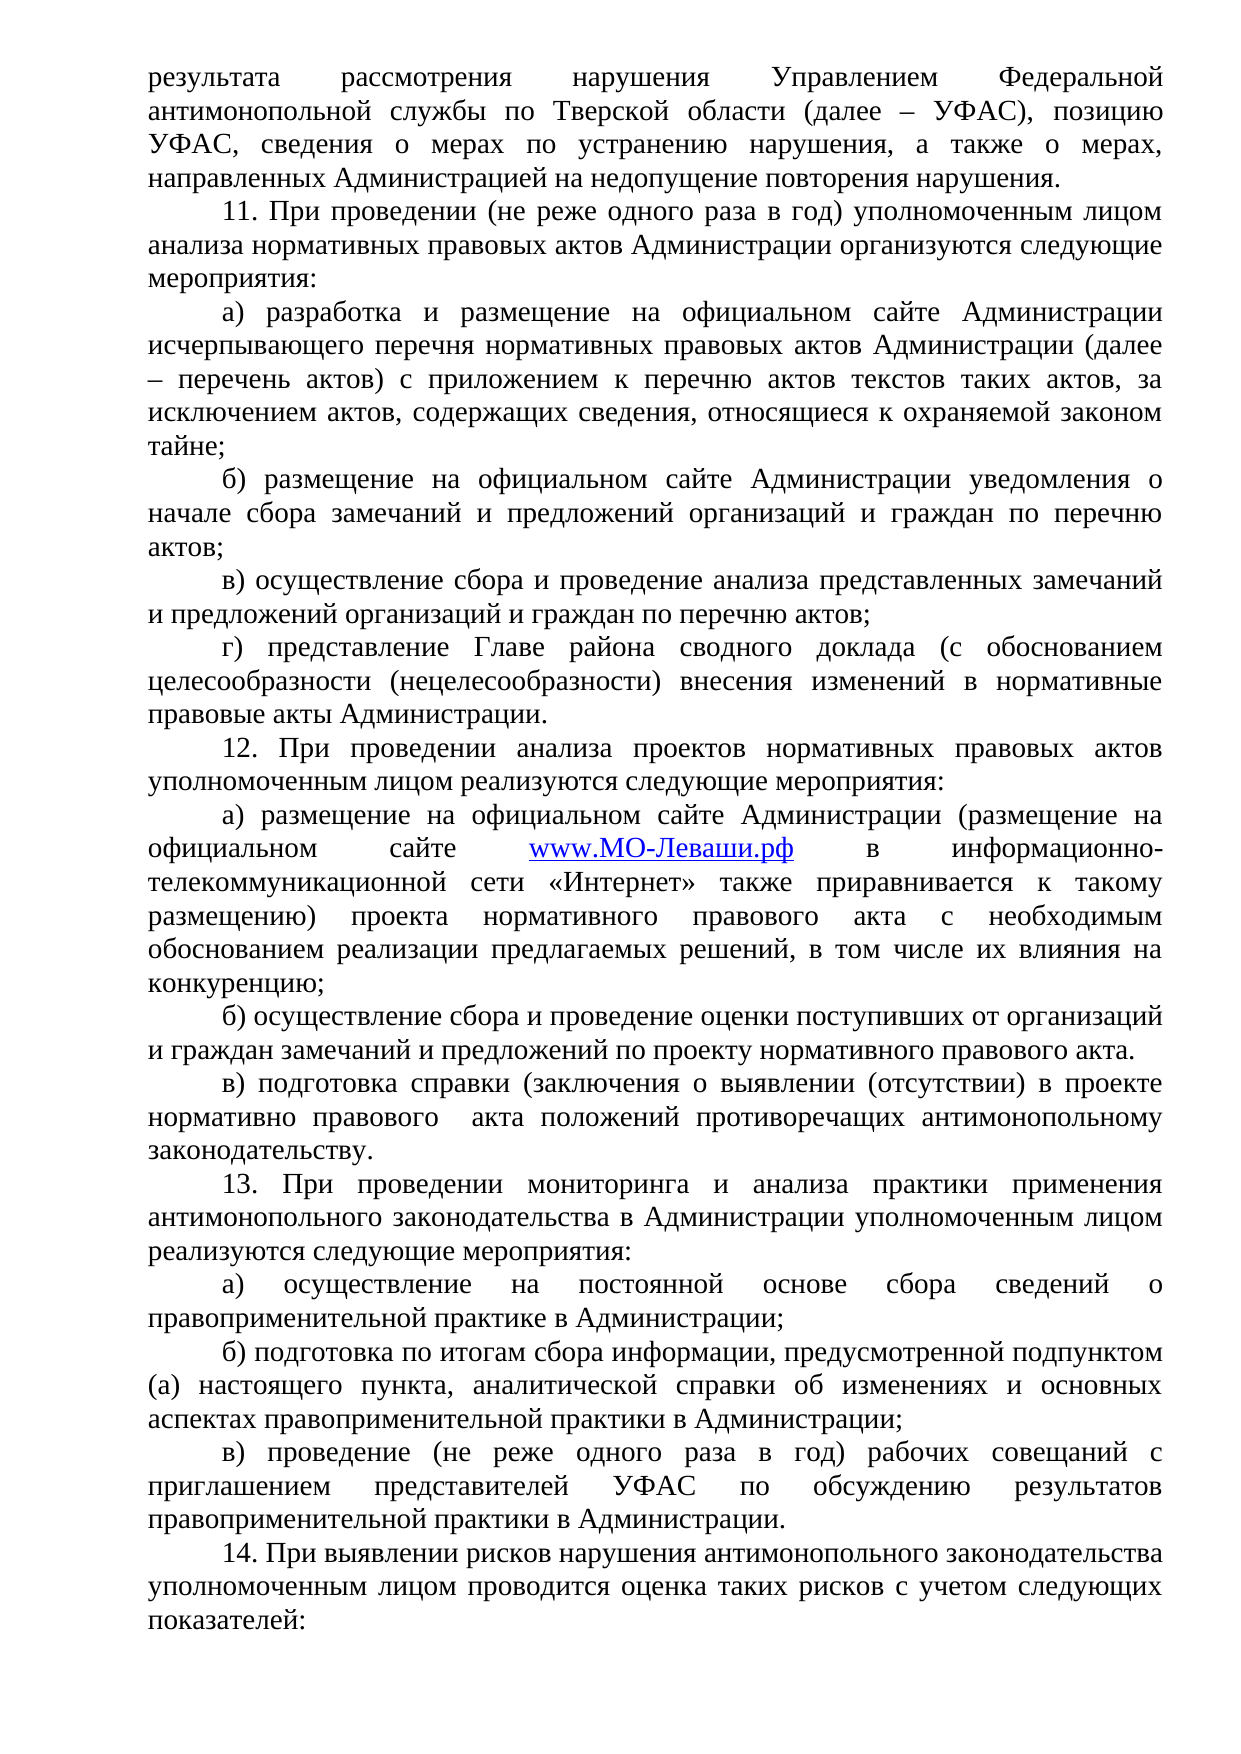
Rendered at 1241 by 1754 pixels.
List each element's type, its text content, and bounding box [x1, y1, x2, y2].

text а) размещение на официальном сайте Администрации (размещение на официальном сайте www.МО-Леваши.рф в информационно-телекоммуникационной сети «Интернет» также приравнивается к такому размещению) проекта нормативного правового акта с необходимым обоснованием реализации предлагаемых решений, в том числе их влияния на конкуренцию; [148, 797, 1163, 998]
text а) осуществление на постоянной основе сбора сведений о правоприменительной практике в Администрации; [148, 1267, 1163, 1334]
text в) подготовка справки (заключения о выявлении (отсутствии) в проекте нормативно правового акта положений противоречащих антимонопольному законодательству. [148, 1065, 1163, 1166]
text г) представление Главе района сводного доклада (с обоснованием целесообразности (нецелесообразности) внесения изменений в нормативные правовые акты Администрации. [148, 629, 1163, 730]
text 11. При проведении (не реже одного раза в год) уполномоченным лицом анализа нормативных правовых актов Администрации организуются следующие мероприятия: [148, 193, 1163, 294]
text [148, 59, 1163, 193]
text б) подготовка по итогам сбора информации, предусмотренной подпунктом (а) настоящего пункта, аналитической справки об изменениях и основных аспектах правоприменительной практики в Администрации; [148, 1334, 1163, 1434]
text 12. При проведении анализа проектов нормативных правовых актов уполномоченным лицом реализуются следующие мероприятия: [148, 730, 1163, 797]
text а) разработка и размещение на официальном сайте Администрации исчерпывающего перечня нормативных правовых актов Администрации (далее – перечень актов) с приложением к перечню актов текстов таких актов, за исключением актов, содержащих сведения, относящиеся к охраняемой законом тайне; [148, 294, 1163, 462]
text 14. При выявлении рисков нарушения антимонопольного законодательства уполномоченным лицом проводится оценка таких рисков с учетом следующих показателей: [148, 1535, 1163, 1636]
text в) осуществление сбора и проведение анализа представленных замечаний и предложений организаций и граждан по перечню актов; [148, 562, 1163, 629]
text 13. При проведении мониторинга и анализа практики применения антимонопольного законодательства в Администрации уполномоченным лицом реализуются следующие мероприятия: [148, 1166, 1163, 1267]
text б) осуществление сбора и проведение оценки поступивших от организаций и граждан замечаний и предложений по проекту нормативного правового акта. [148, 998, 1163, 1065]
text в) проведение (не реже одного раза в год) рабочих совещаний с приглашением представителей УФАС по обсуждению результатов правоприменительной практики в Администрации. [148, 1434, 1163, 1535]
text б) размещение на официальном сайте Администрации уведомления о начале сбора замечаний и предложений организаций и граждан по перечню актов; [148, 462, 1163, 562]
